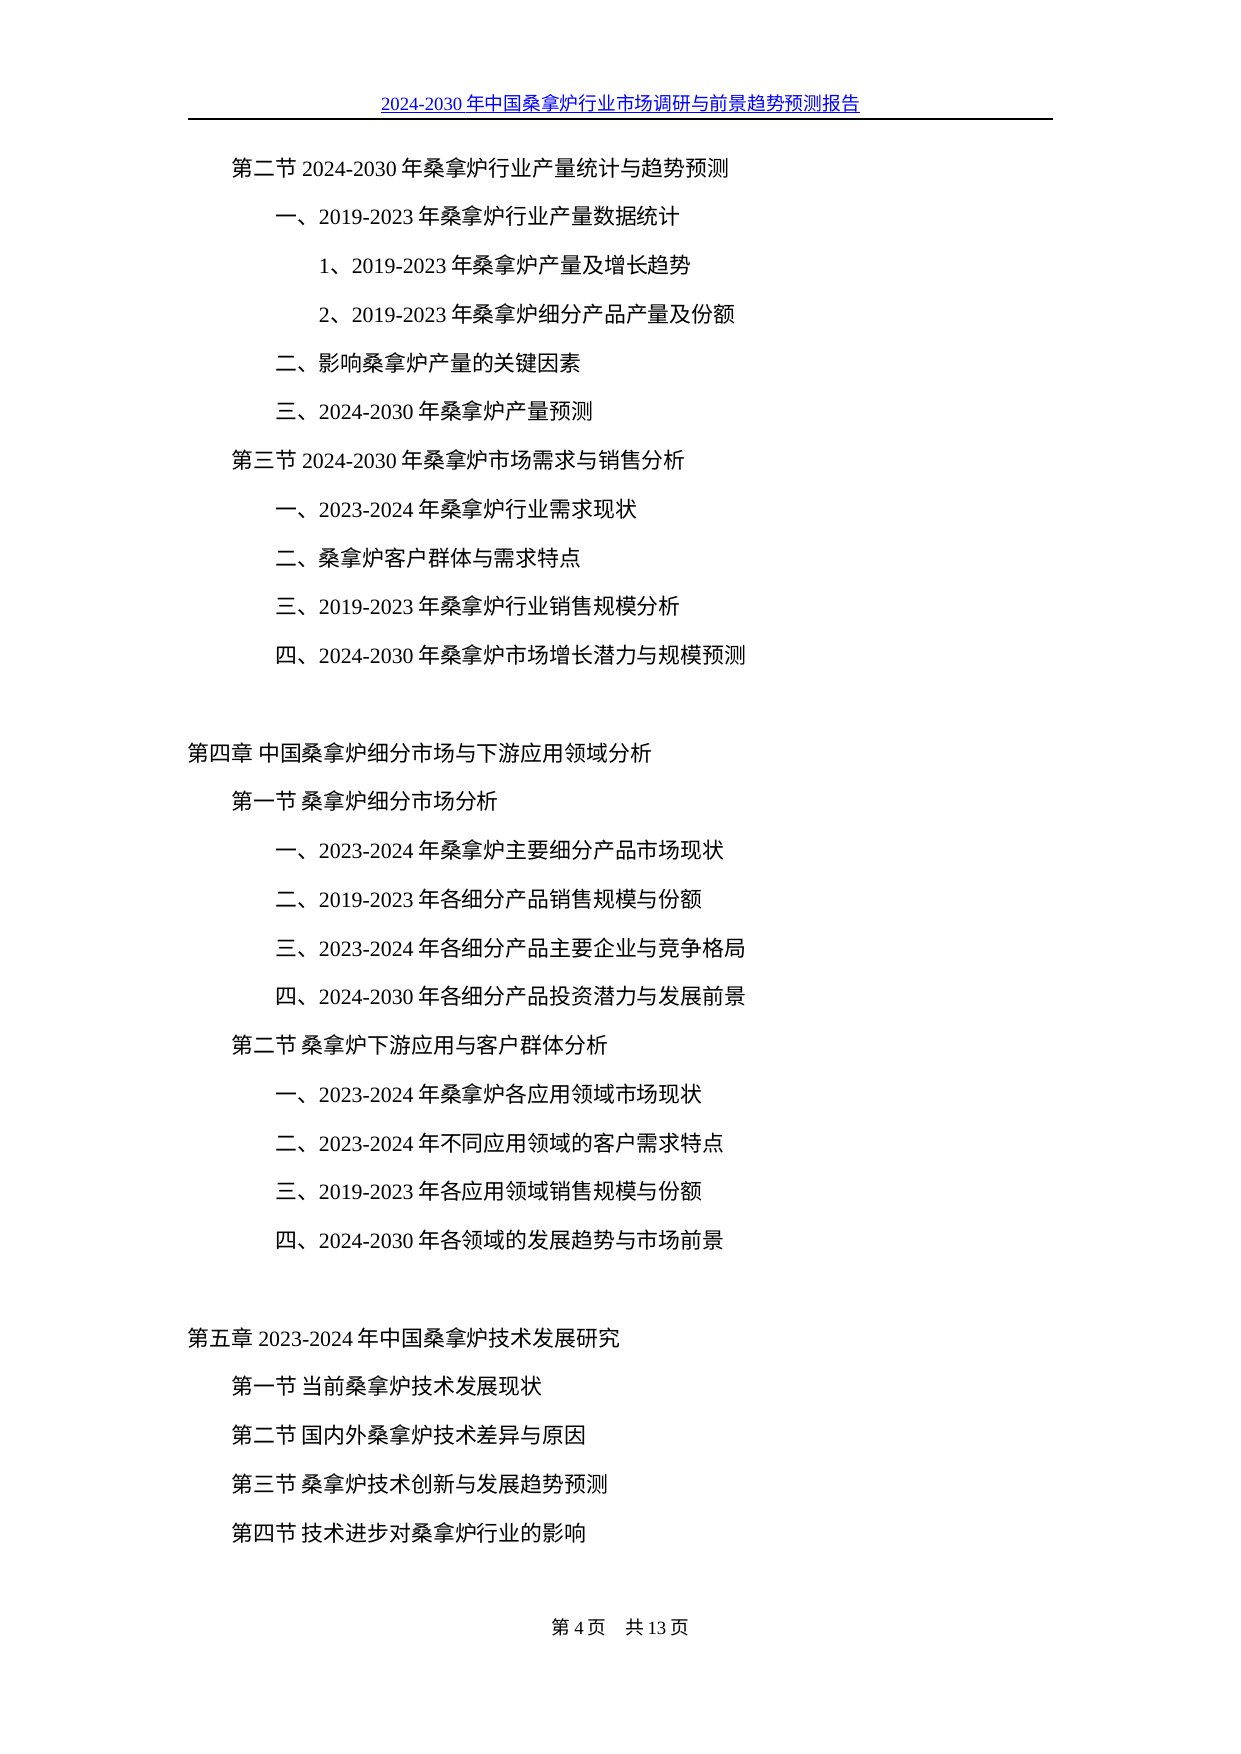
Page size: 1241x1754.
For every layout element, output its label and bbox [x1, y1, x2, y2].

text [187, 150, 1053, 1548]
